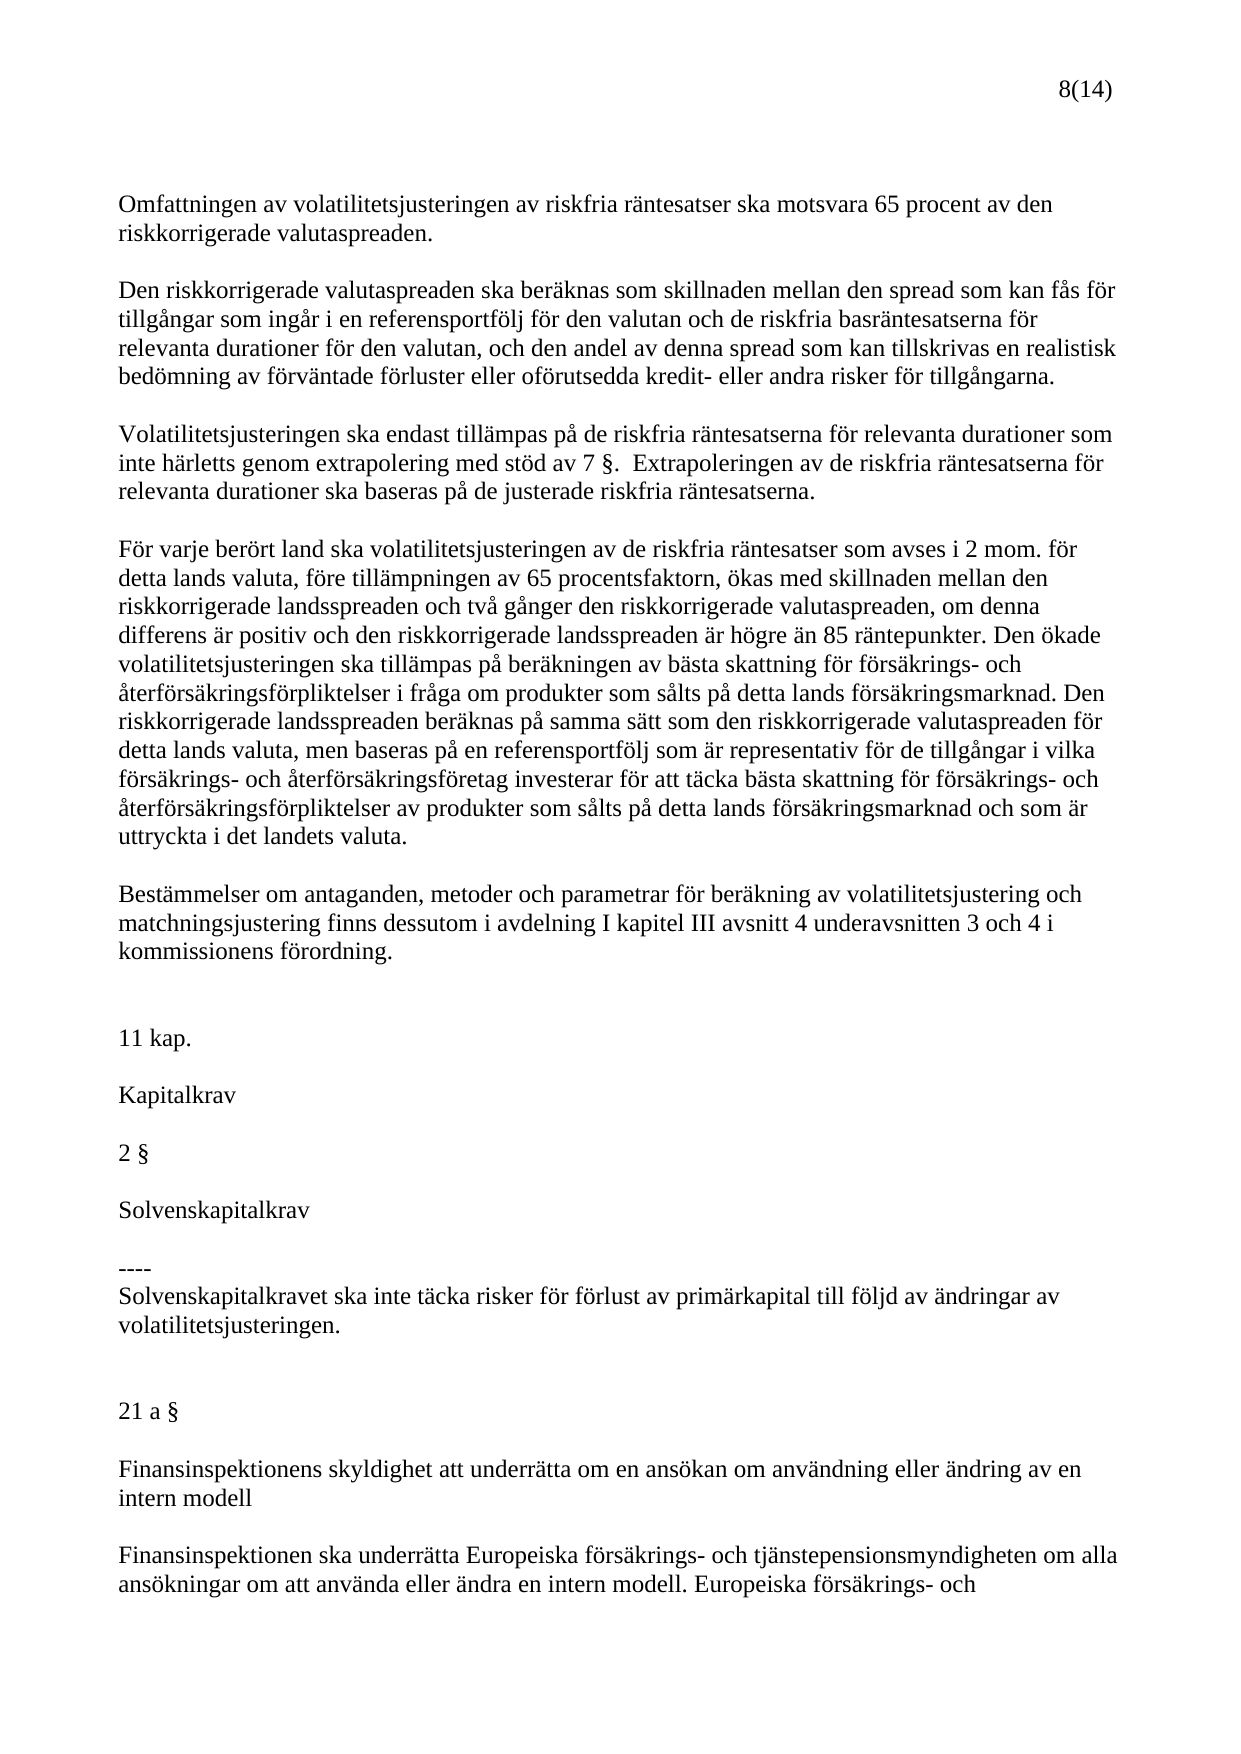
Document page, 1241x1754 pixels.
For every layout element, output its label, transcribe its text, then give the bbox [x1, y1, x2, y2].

text Omfattningen av volatilitetsjusteringen av riskfria räntesatser ska motsvara 65 procent av den riskkorrigerade valutaspreaden. [118, 189, 1122, 246]
text ---- [118, 1253, 1122, 1281]
text Finansinspektionens skyldighet att underrätta om en ansökan om användning eller ändring av en intern modell [118, 1454, 1122, 1511]
text För varje berört land ska volatilitetsjusteringen av de riskfria räntesatser som avses i 2 mom. för detta lands valuta, före tillämpningen av 65 procentsfaktorn, ökas med skillnaden mellan den riskkorrigerade landsspreaden och två gånger den riskkorrigerade valutaspreaden, om denna differens är positiv och den riskkorrigerade landsspreaden är högre än 85 räntepunkter. Den ökade volatilitetsjusteringen ska tillämpas på beräkningen av bästa skattning för försäkrings- och återförsäkringsförpliktelser i fråga om produkter som sålts på detta lands försäkringsmarknad. Den riskkorrigerade landsspreaden beräknas på samma sätt som den riskkorrigerade valutaspreaden för detta lands valuta, men baseras på en referensportfölj som är representativ för de tillgångar i vilka försäkrings- och återförsäkringsföretag investerar för att täcka bästa skattning för försäkrings- och återförsäkringsförpliktelser av produkter som sålts på detta lands försäkringsmarknad och som är uttryckta i det landets valuta. [118, 534, 1122, 850]
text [118, 1540, 1122, 1598]
text 2 § [118, 1138, 1122, 1166]
text Den riskkorrigerade valutaspreaden ska beräknas som skillnaden mellan den spread som kan fås för tillgångar som ingår i en referensportfölj för den valutan och de riskfria basräntesatserna för relevanta durationer för den valutan, och den andel av denna spread som kan tillskrivas en realistisk bedömning av förväntade förluster eller oförutsedda kredit- eller andra risker för tillgångarna. [118, 275, 1122, 390]
text 11 kap. [118, 1023, 1122, 1051]
text 21 a § [118, 1396, 1122, 1425]
text Solvenskapitalkravet ska inte täcka risker för förlust av primärkapital till följd av ändringar av volatilitetsjusteringen. [118, 1281, 1122, 1339]
text Kapitalkrav [118, 1080, 1122, 1109]
text Volatilitetsjusteringen ska endast tillämpas på de riskfria räntesatserna för relevanta durationer som inte härletts genom extrapolering med stöd av 7 §. Extrapoleringen av de riskfria räntesatserna för relevanta durationer ska baseras på de justerade riskfria räntesatserna. [118, 419, 1122, 505]
text Solvenskapitalkrav [118, 1195, 1122, 1224]
text Bestämmelser om antaganden, metoder och parametrar för beräkning av volatilitetsjustering och matchningsjustering finns dessutom i avdelning I kapitel III avsnitt 4 underavsnitten 3 och 4 i kommissionens förordning. [118, 879, 1122, 965]
